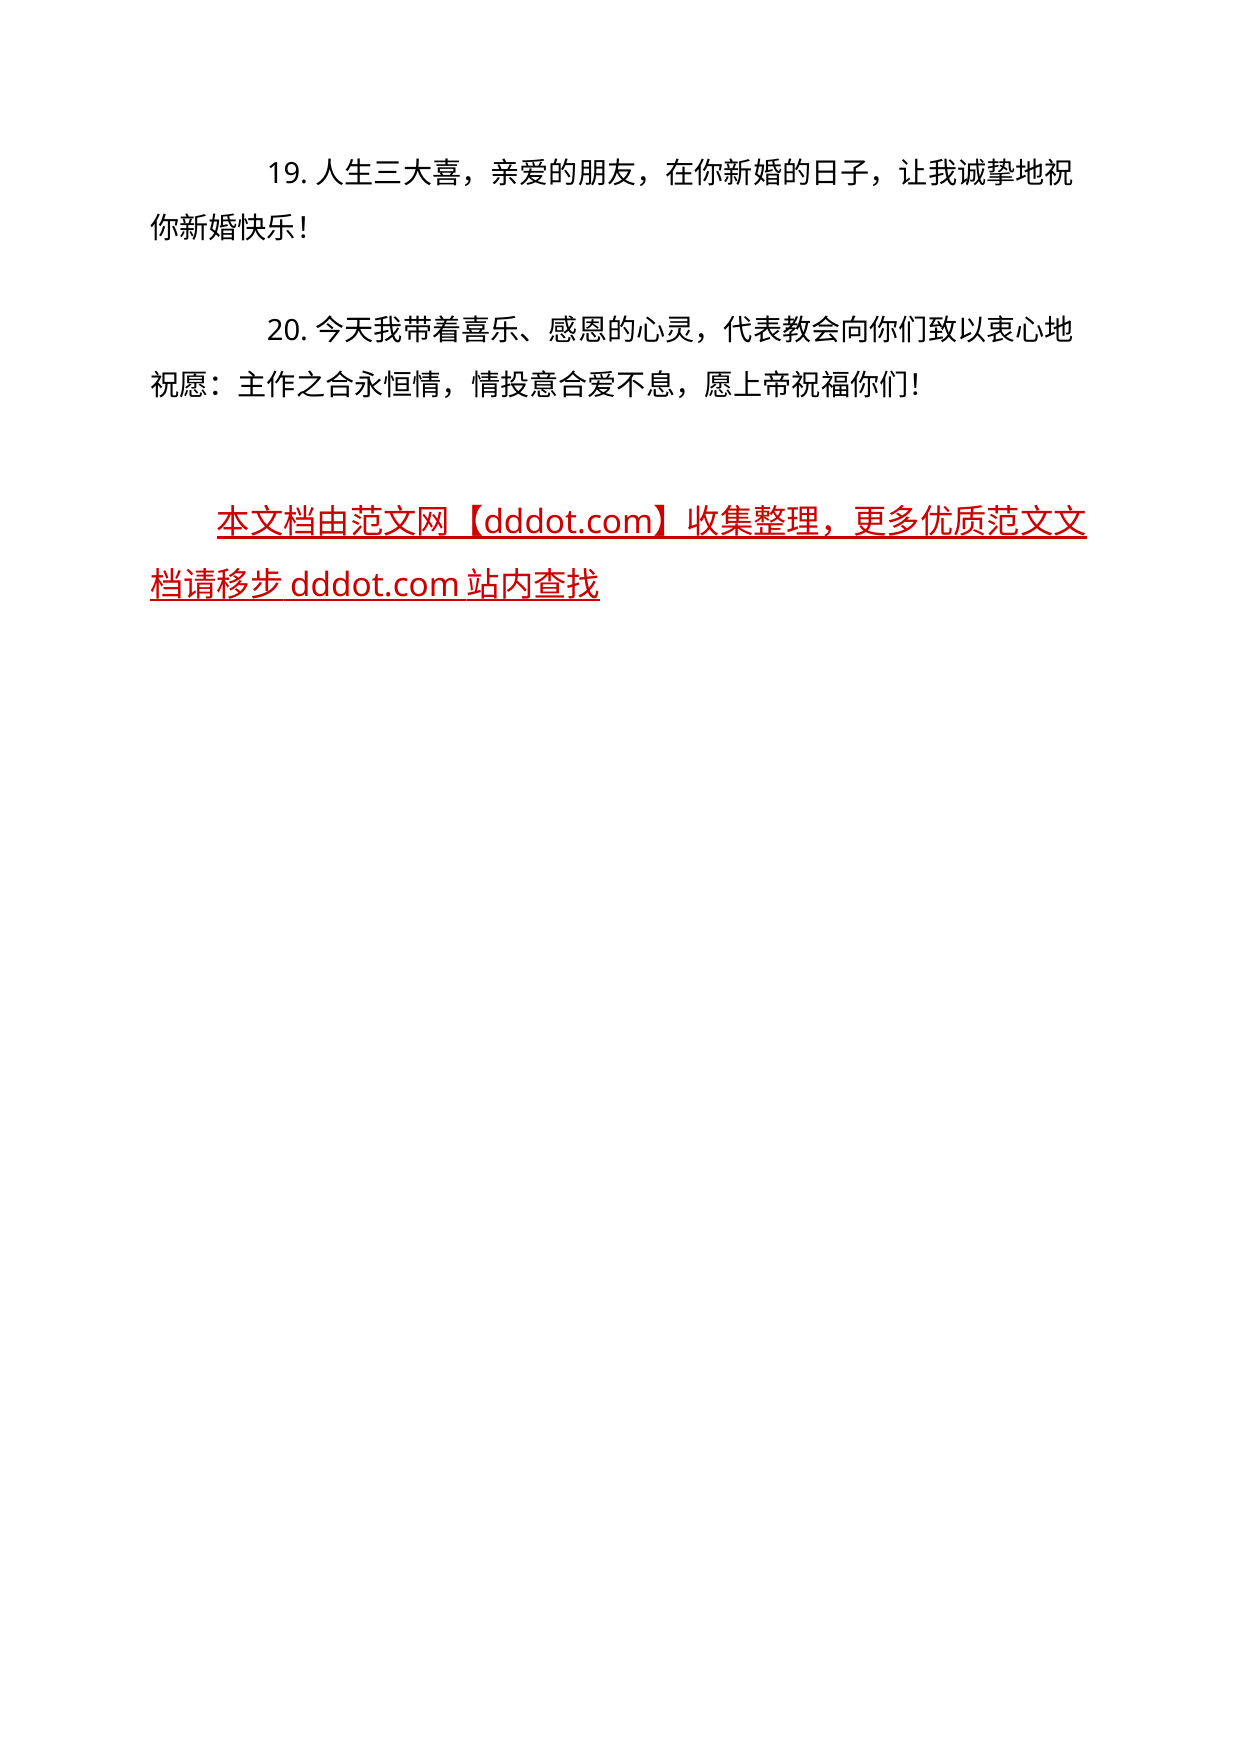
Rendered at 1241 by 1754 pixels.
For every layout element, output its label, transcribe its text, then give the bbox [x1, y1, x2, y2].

text 20. 今天我带着喜乐、感恩的心灵，代表教会向你们致以衷心地祝愿：主作之合永恒情，情投意合爱不息，愿上帝祝福你们！ [150, 307, 1090, 404]
text 19. 人生三大喜，亲爱的朋友，在你新婚的日子，让我诚挚地祝你新婚快乐！ [150, 150, 1090, 247]
text 本文档由范文网【dddot.com】收集整理，更多优质范文文档请移步dddot.com站内查找 [150, 495, 1090, 606]
